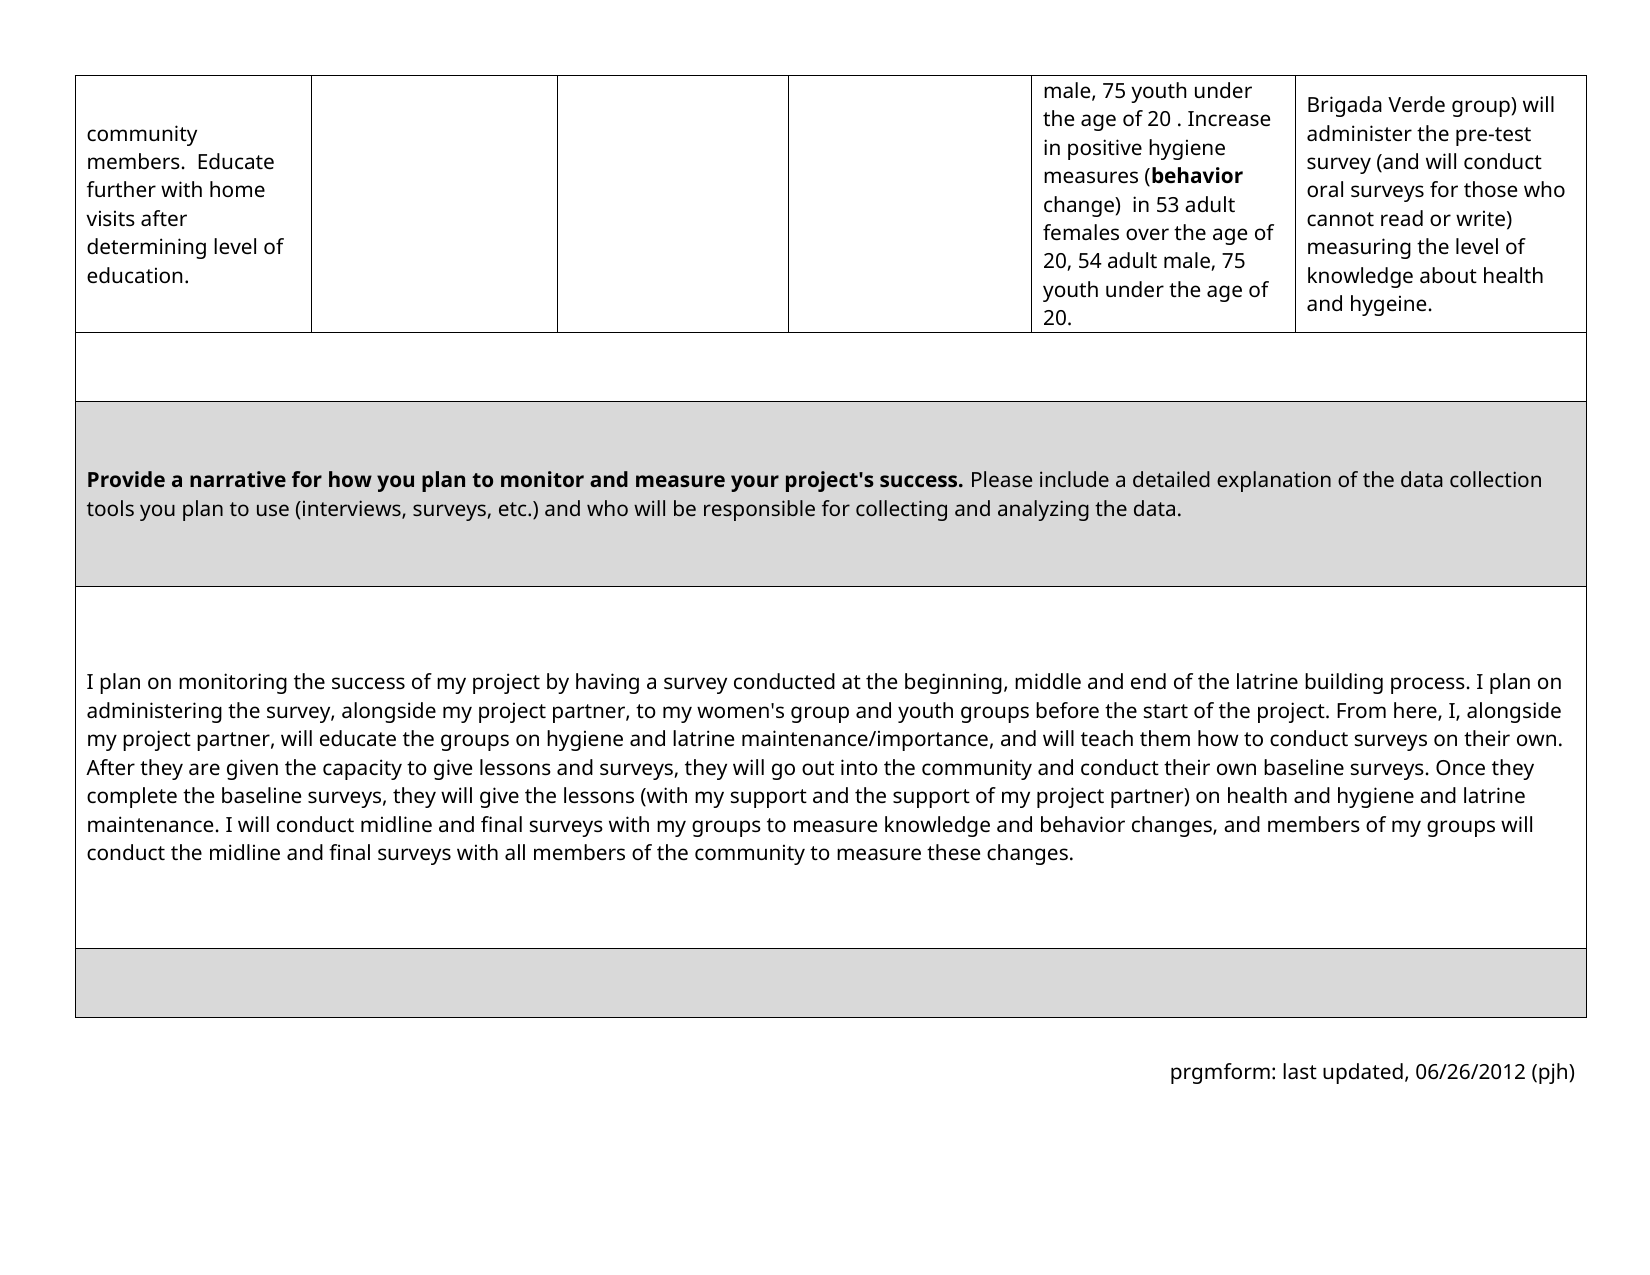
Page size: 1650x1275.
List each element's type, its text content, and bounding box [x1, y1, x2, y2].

table_cell prgmform: last updated, 06/26/2012 (pjh) [75, 1018, 1586, 1086]
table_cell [312, 76, 557, 332]
table_cell Provide a narrative for how you plan to monitor and measure your project's success. Please include a detailed explanation of the data collection tools you plan to use (interviews, surveys, etc.) and who will be responsible for collecting and analyzing the data. [76, 402, 1586, 586]
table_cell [76, 76, 311, 332]
table_cell [76, 949, 1586, 1017]
table_cell I plan on monitoring the success of my project by having a survey conducted at the beginning, middle and end of the latrine building process. I plan on administering the survey, alongside my project partner, to my women's group and youth groups before the start of the project. From here, I, alongside my project partner, will educate the groups on hygiene and latrine maintenance/importance, and will teach them how to conduct surveys on their own. After they are given the capacity to give lessons and surveys, they will go out into the community and conduct their own baseline surveys. Once they complete the baseline surveys, they will give the lessons (with my support and the support of my project partner) on health and hygiene and latrine maintenance. I will conduct midline and final surveys with my groups to measure knowledge and behavior changes, and members of my groups will conduct the midline and final surveys with all members of the community to measure these changes. [76, 587, 1586, 947]
table_cell [76, 333, 1586, 401]
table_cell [789, 76, 1031, 332]
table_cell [558, 76, 788, 332]
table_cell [1296, 76, 1586, 332]
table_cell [1032, 76, 1295, 332]
